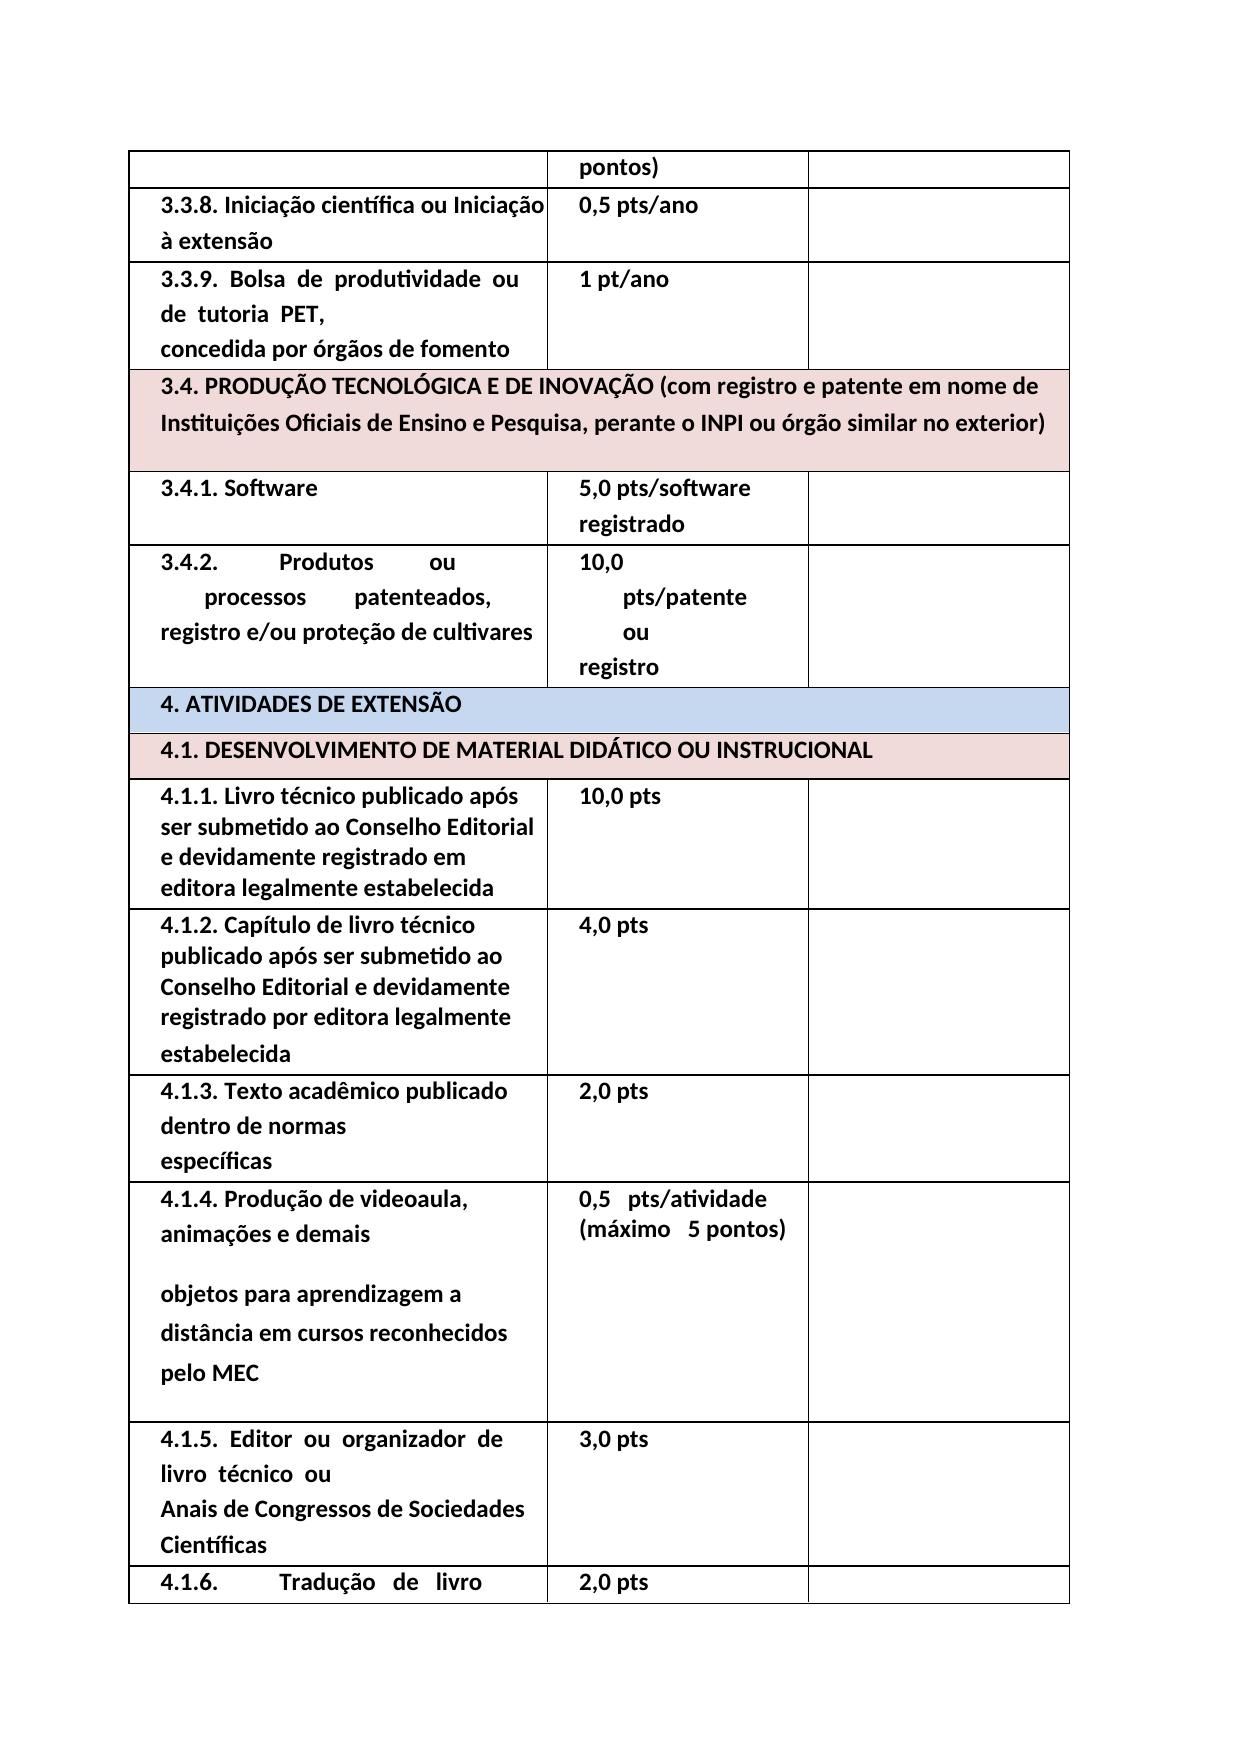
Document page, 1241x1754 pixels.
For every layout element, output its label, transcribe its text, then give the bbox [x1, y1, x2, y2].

table_cell [809, 472, 1069, 544]
table_cell 3.4.1. Software [130, 472, 547, 544]
table_cell 1 pt/ano [548, 263, 808, 368]
table_cell [809, 1423, 1069, 1565]
table_cell [809, 546, 1069, 687]
table_cell 3.4.2. Produtos ou processos patenteados, registro e/ou proteção de cultivares [130, 546, 547, 687]
table_cell 4.1.5. Editor ou organizador de livro técnico ou Anais de Congressos de Sociedades Científicas [130, 1423, 547, 1565]
table_cell [809, 1076, 1069, 1181]
table_cell 4.1.3. Texto acadêmico publicado dentro de normas específicas [130, 1076, 547, 1181]
table_cell 4.1.1. Livro técnico publicado após ser submetido ao Conselho Editorial e devidamente registrado em editora legalmente estabelecida [130, 780, 547, 908]
table_cell 4.1.4. Produção de videoaula, animações e demais objetos para aprendizagem a distância em cursos reconhecidos pelo MEC [130, 1183, 547, 1421]
table_cell 10,0 pts/patente ou registro [548, 546, 808, 687]
table_cell [809, 263, 1069, 368]
table_cell 3.3.9. Bolsa de produtividade ou de tutoria PET, concedida por órgãos de fomento [130, 263, 547, 368]
table_cell 0,5 pts/ano [548, 189, 808, 261]
table_cell 4. ATIVIDADES DE EXTENSÃO [130, 688, 1069, 732]
table_cell 3.4. PRODUÇÃO TECNOLÓGICA E DE INOVAÇÃO (com registro e patente em nome de Instituições Oficiais de Ensino e Pesquisa, perante o INPI ou órgão similar no exterior) [130, 370, 1069, 471]
table_cell 10,0 pts [548, 780, 808, 908]
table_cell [548, 152, 808, 187]
table_cell [809, 1183, 1069, 1421]
table_cell [809, 189, 1069, 261]
table_cell 3,0 pts [548, 1423, 808, 1565]
table_cell [809, 152, 1069, 187]
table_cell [130, 1567, 547, 1602]
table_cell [130, 152, 547, 187]
table_cell 4,0 pts [548, 910, 808, 1074]
table_cell 5,0 pts/software registrado [548, 472, 808, 544]
table_cell 2,0 pts [548, 1567, 808, 1602]
table_cell 3.3.8. Iniciação científica ou Iniciação à extensão [130, 189, 547, 261]
table_cell 4.1.2. Capítulo de livro técnico publicado após ser submetido ao Conselho Editorial e devidamente registrado por editora legalmente estabelecida [130, 910, 547, 1074]
table_cell 2,0 pts [548, 1076, 808, 1181]
table_cell [809, 780, 1069, 908]
table_cell 0,5 pts/atividade (máximo 5 pontos) [548, 1183, 808, 1421]
table_cell 4.1. DESENVOLVIMENTO DE MATERIAL DIDÁTICO OU INSTRUCIONAL [130, 734, 1069, 778]
table_cell [809, 1567, 1069, 1602]
table_cell [809, 910, 1069, 1074]
